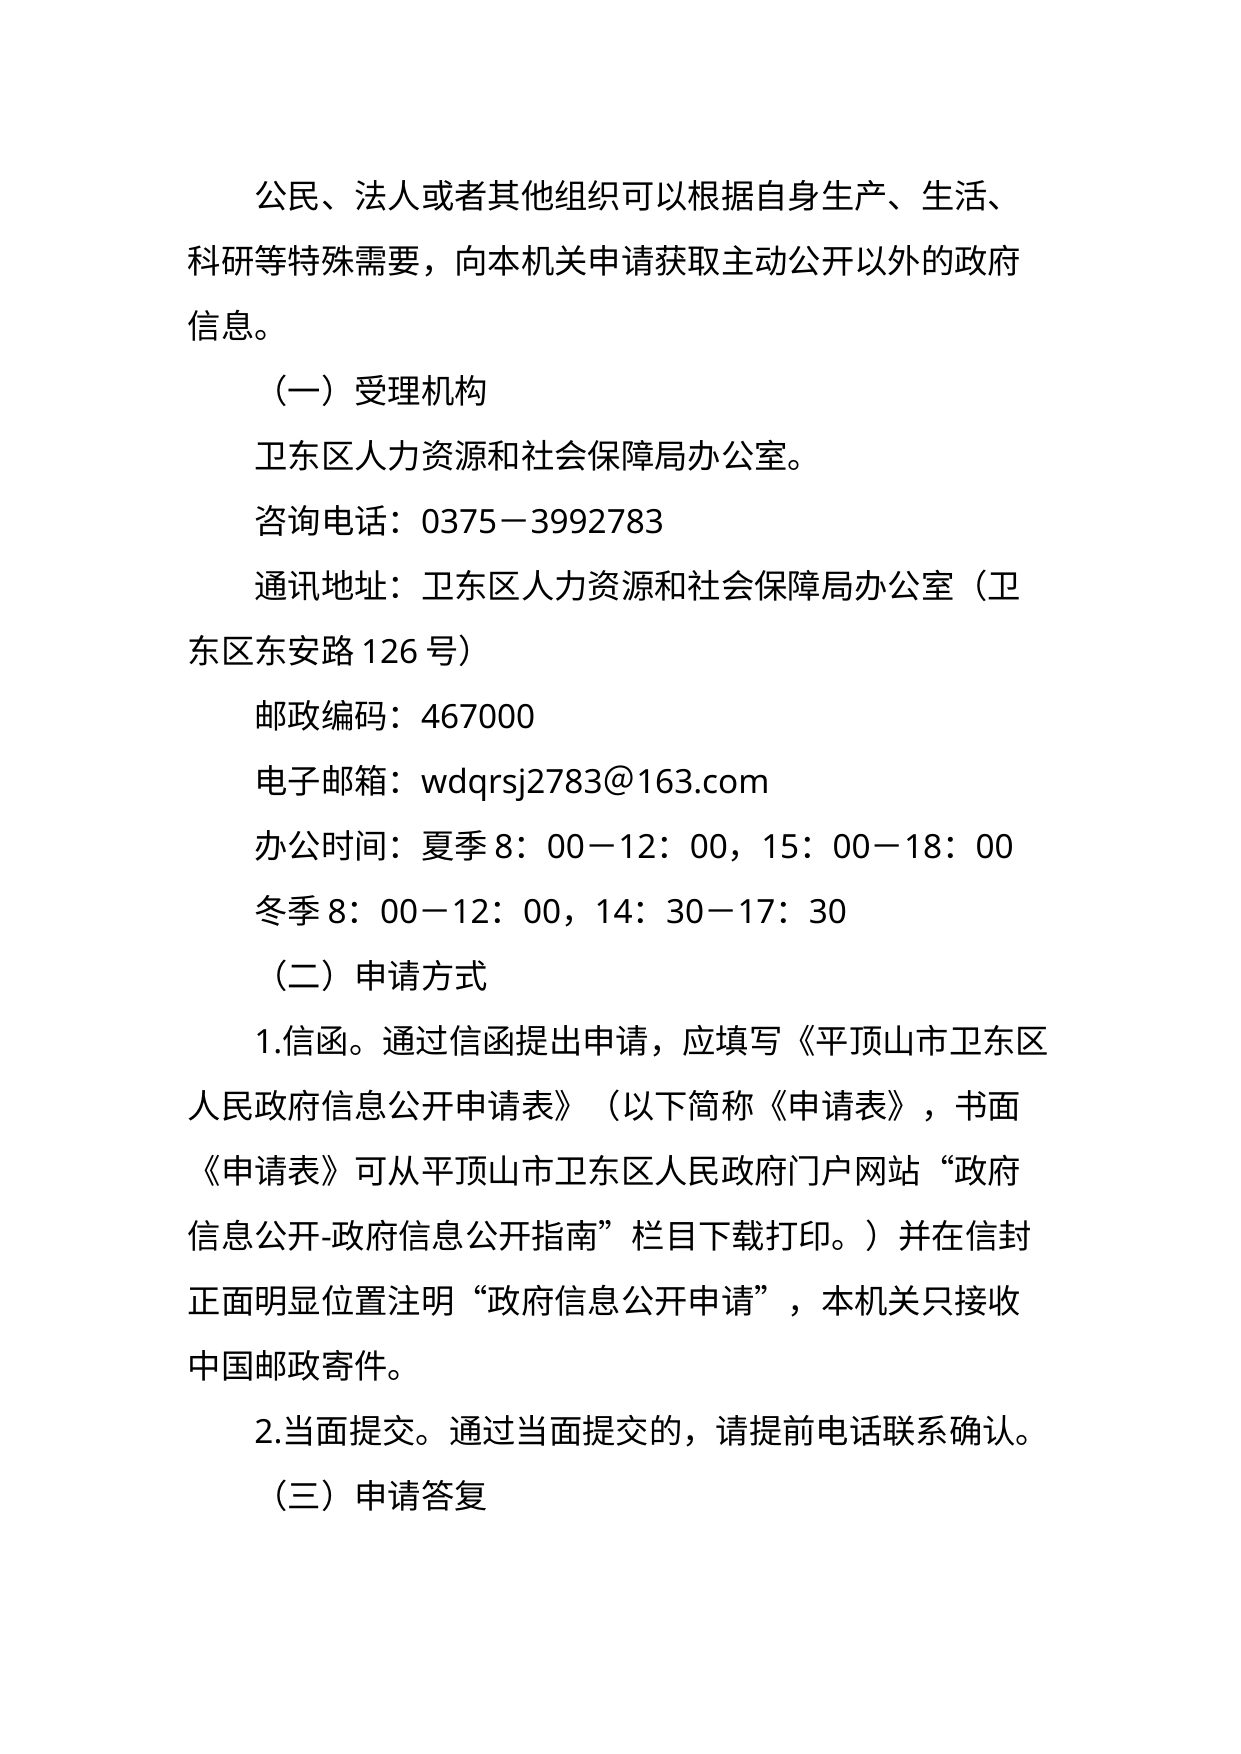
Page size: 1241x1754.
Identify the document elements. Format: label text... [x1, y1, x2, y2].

text 1.信函。通过信函提出申请，应填写《平顶山市卫东区人民政府信息公开申请表》（以下简称《申请表》，书面《申请表》可从平顶山市卫东区人民政府门户网站“政府信息公开-政府信息公开指南”栏目下载打印。）并在信封正面明显位置注明“政府信息公开申请”，本机关只接收中国邮政寄件。 [187, 1007, 1053, 1397]
text 咨询电话：0375－3992783 [187, 487, 1053, 552]
text 2.当面提交。通过当面提交的，请提前电话联系确认。 [187, 1397, 1053, 1462]
text 办公时间：夏季8：00－12：00，15：00－18：00 [187, 812, 1053, 877]
text （三）申请答复 [187, 1462, 1053, 1527]
text 邮政编码：467000 [187, 682, 1053, 747]
text （一）受理机构 [187, 357, 1053, 422]
text （二）申请方式 [187, 942, 1053, 1007]
text 公民、法人或者其他组织可以根据自身生产、生活、科研等特殊需要，向本机关申请获取主动公开以外的政府信息。 [187, 162, 1053, 357]
text 卫东区人力资源和社会保障局办公室。 [187, 422, 1053, 487]
text 电子邮箱：wdqrsj2783＠163.com [187, 747, 1053, 812]
text 通讯地址：卫东区人力资源和社会保障局办公室（卫东区东安路126号） [187, 552, 1053, 682]
text 冬季8：00－12：00，14：30－17：30 [187, 877, 1053, 942]
